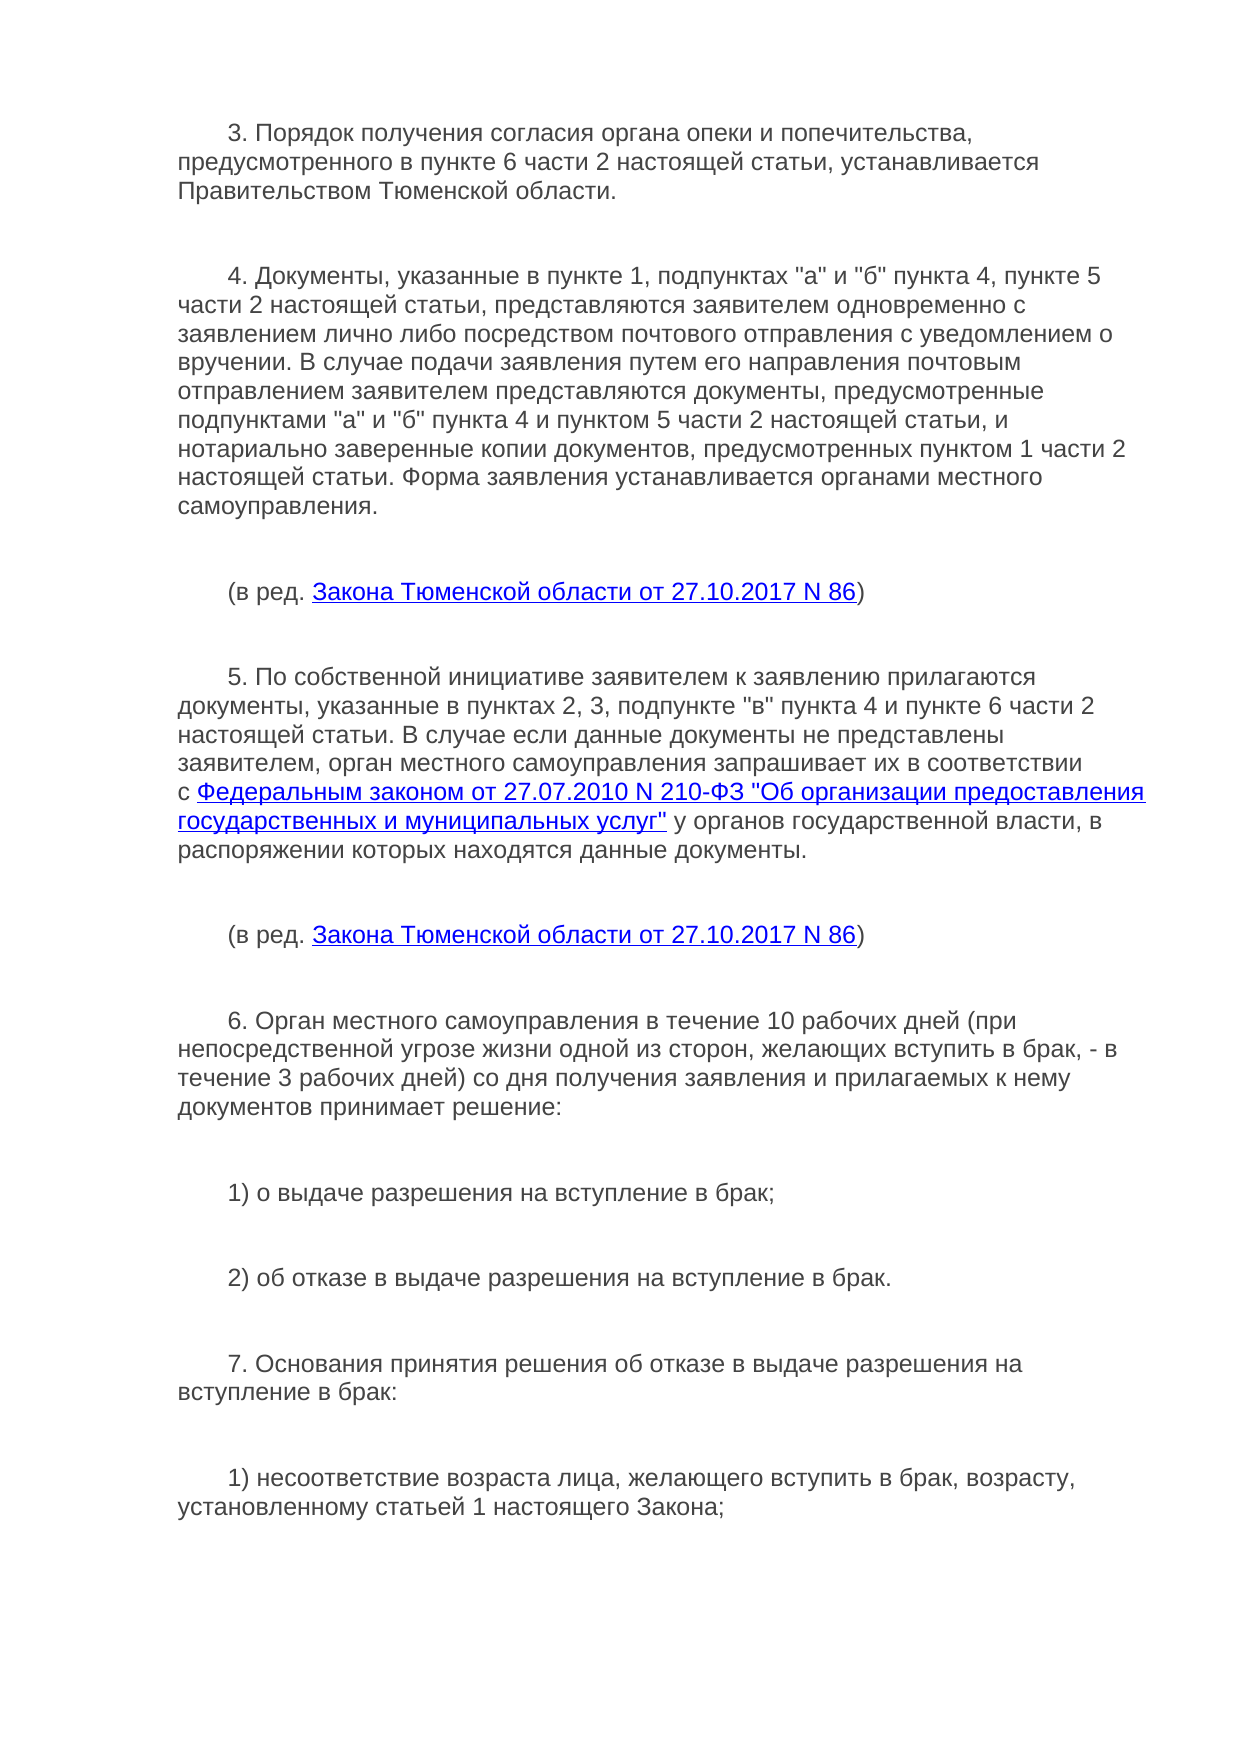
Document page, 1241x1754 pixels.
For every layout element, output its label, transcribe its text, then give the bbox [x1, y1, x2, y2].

text 2) об отказе в выдаче разрешения на вступление в брак. [177, 1263, 1152, 1320]
text 5. По собственной инициативе заявителем к заявлению прилагаются документы, указанные в пунктах 2, 3, подпункте "в" пункта 4 и пункте 6 части 2 настоящей статьи. В случае если данные документы не представлены заявителем, орган местного самоуправления запрашивает их в соответствии с Федеральным законом от 27.07.2010 N 210-ФЗ "Об организации предоставления государственных и муниципальных услуг" у органов государственной власти, в распоряжении которых находятся данные документы. [177, 662, 1152, 891]
text (в ред. Закона Тюменской области от 27.10.2017 N 86) [177, 920, 1152, 977]
text 4. Документы, указанные в пункте 1, подпунктах "а" и "б" пункта 4, пункте 5 части 2 настоящей статьи, представляются заявителем одновременно с заявлением лично либо посредством почтового отправления с уведомлением о вручении. В случае подачи заявления путем его направления почтовым отправлением заявителем представляются документы, предусмотренные подпунктами "а" и "б" пункта 4 и пунктом 5 части 2 настоящей статьи, и нотариально заверенные копии документов, предусмотренных пунктом 1 части 2 настоящей статьи. Форма заявления устанавливается органами местного самоуправления. [177, 261, 1152, 548]
text 7. Основания принятия решения об отказе в выдаче разрешения на вступление в брак: [177, 1348, 1152, 1434]
text 1) о выдаче разрешения на вступление в брак; [177, 1177, 1152, 1234]
text 1) несоответствие возраста лица, желающего вступить в брак, возрасту, установленному статьей 1 настоящего Закона; [177, 1463, 1152, 1548]
text (в ред. Закона Тюменской области от 27.10.2017 N 86) [177, 577, 1152, 633]
text 6. Орган местного самоуправления в течение 10 рабочих дней (при непосредственной угрозе жизни одной из сторон, желающих вступить в брак, - в течение 3 рабочих дней) со дня получения заявления и прилагаемых к нему документов принимает решение: [177, 1006, 1152, 1149]
text 3. Порядок получения согласия органа опеки и попечительства, предусмотренного в пункте 6 части 2 настоящей статьи, устанавливается Правительством Тюменской области. [177, 118, 1152, 232]
